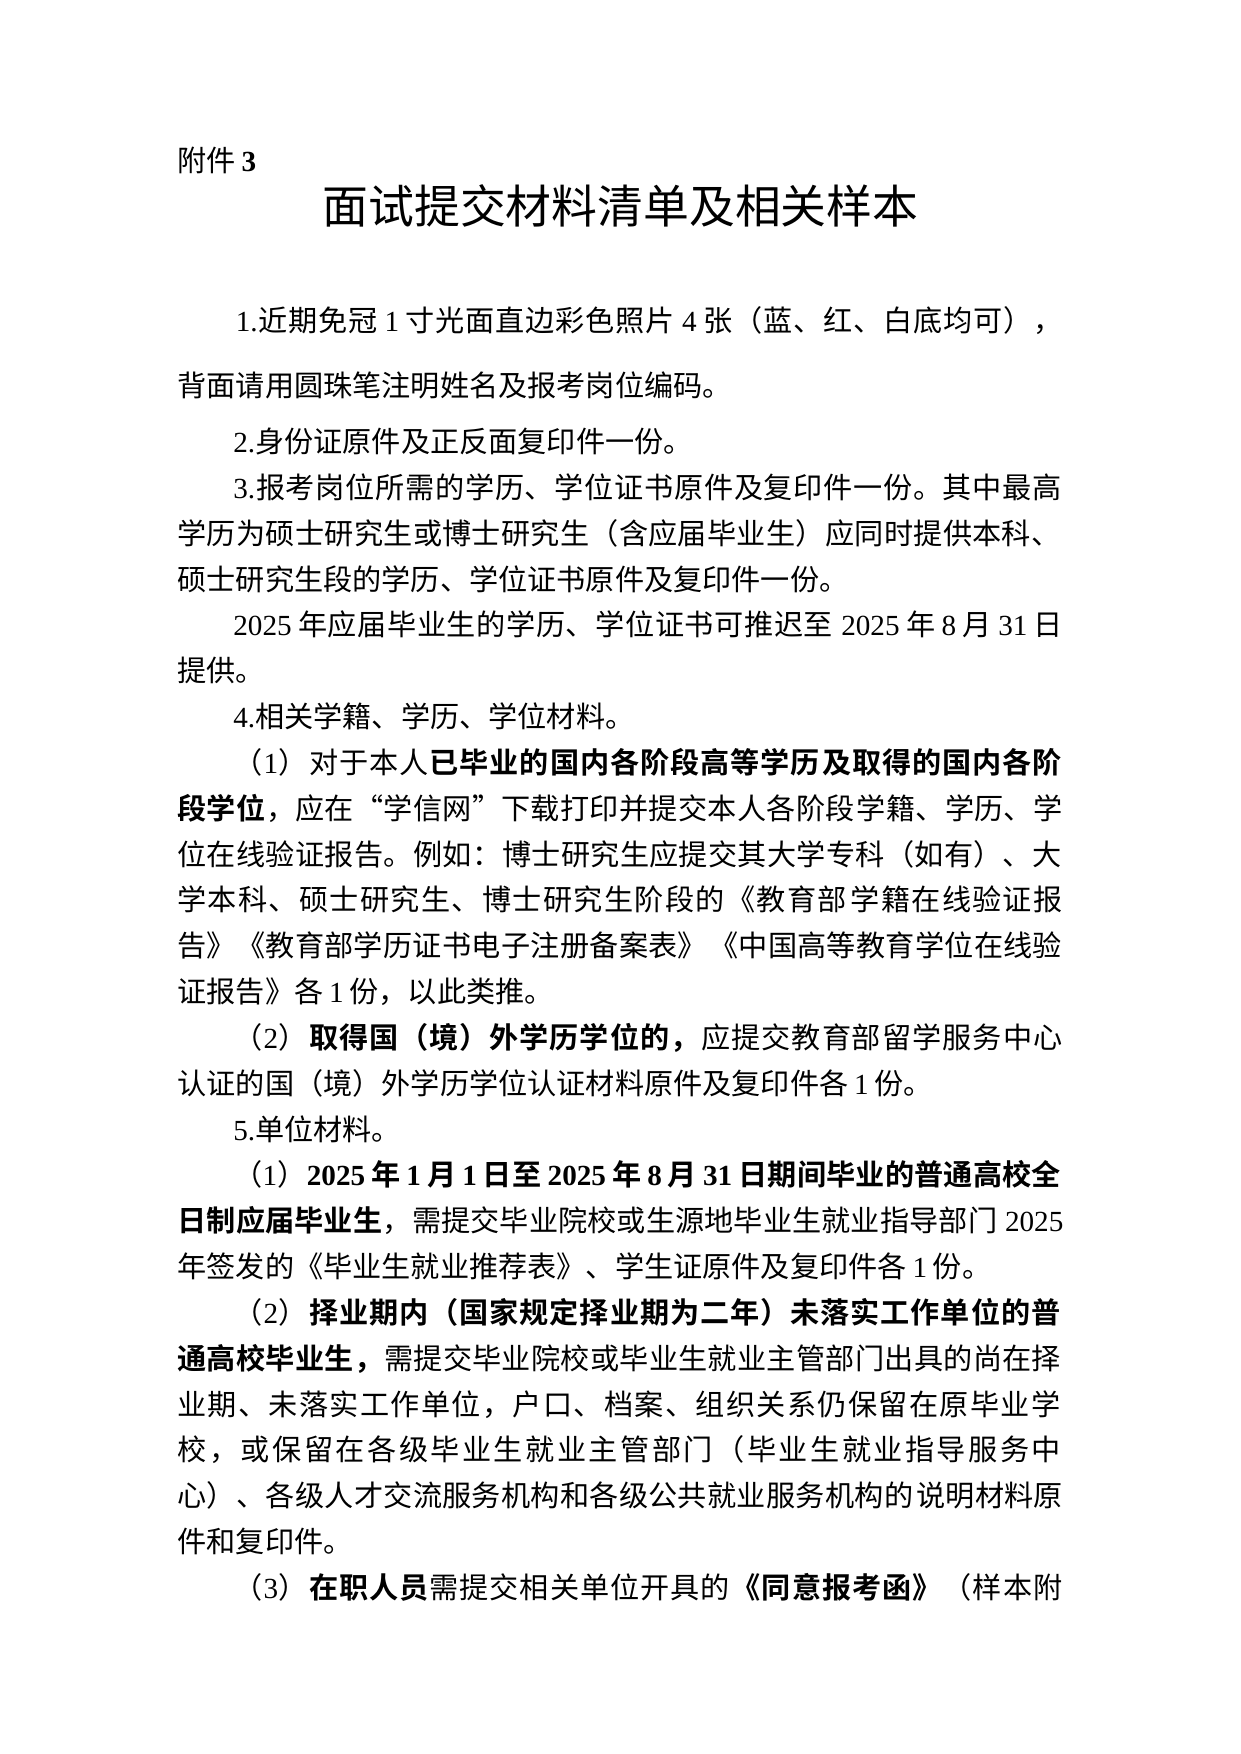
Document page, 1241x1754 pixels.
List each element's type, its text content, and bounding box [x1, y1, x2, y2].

text 5.单位材料。 [177, 1103, 1063, 1149]
text 附件3 [177, 129, 1063, 182]
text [177, 1562, 1063, 1607]
text 面试提交材料清单及相关样本 [177, 182, 1063, 234]
text 2025年应届毕业生的学历、学位证书可推迟至2025年8月31日提供。 [177, 599, 1063, 691]
text 3.报考岗位所需的学历、学位证书原件及复印件一份。其中最高学历为硕士研究生或博士研究生（含应届毕业生）应同时提供本科、硕士研究生段的学历、学位证书原件及复印件一份。 [177, 462, 1063, 599]
text （2）择业期内（国家规定择业期为二年）未落实工作单位的普通高校毕业生，需提交毕业院校或毕业生就业主管部门出具的尚在择业期、未落实工作单位，户口、档案、组织关系仍保留在原毕业学校，或保留在各级毕业生就业主管部门（毕业生就业指导服务中心）、各级人才交流服务机构和各级公共就业服务机构的说明材料原件和复印件。 [177, 1287, 1063, 1562]
text 1.近期免冠1寸光面直边彩色照片4张（蓝、红、白底均可），背面请用圆珠笔注明姓名及报考岗位编码。 [177, 286, 1063, 416]
text （1）对于本人已毕业的国内各阶段高等学历及取得的国内各阶段学位，应在“学信网”下载打印并提交本人各阶段学籍、学历、学位在线验证报告。例如：博士研究生应提交其大学专科（如有）、大学本科、硕士研究生、博士研究生阶段的《教育部学籍在线验证报告》《教育部学历证书电子注册备案表》《中国高等教育学位在线验证报告》各1份，以此类推。 [177, 737, 1063, 1012]
text 2.身份证原件及正反面复印件一份。 [177, 416, 1063, 462]
text （2）取得国（境）外学历学位的，应提交教育部留学服务中心认证的国（境）外学历学位认证材料原件及复印件各1份。 [177, 1012, 1063, 1103]
text 4.相关学籍、学历、学位材料。 [177, 691, 1063, 737]
text （1）2025年1月1日至2025年8月31日期间毕业的普通高校全日制应届毕业生，需提交毕业院校或生源地毕业生就业指导部门2025年签发的《毕业生就业推荐表》、学生证原件及复印件各1份。 [177, 1149, 1063, 1287]
